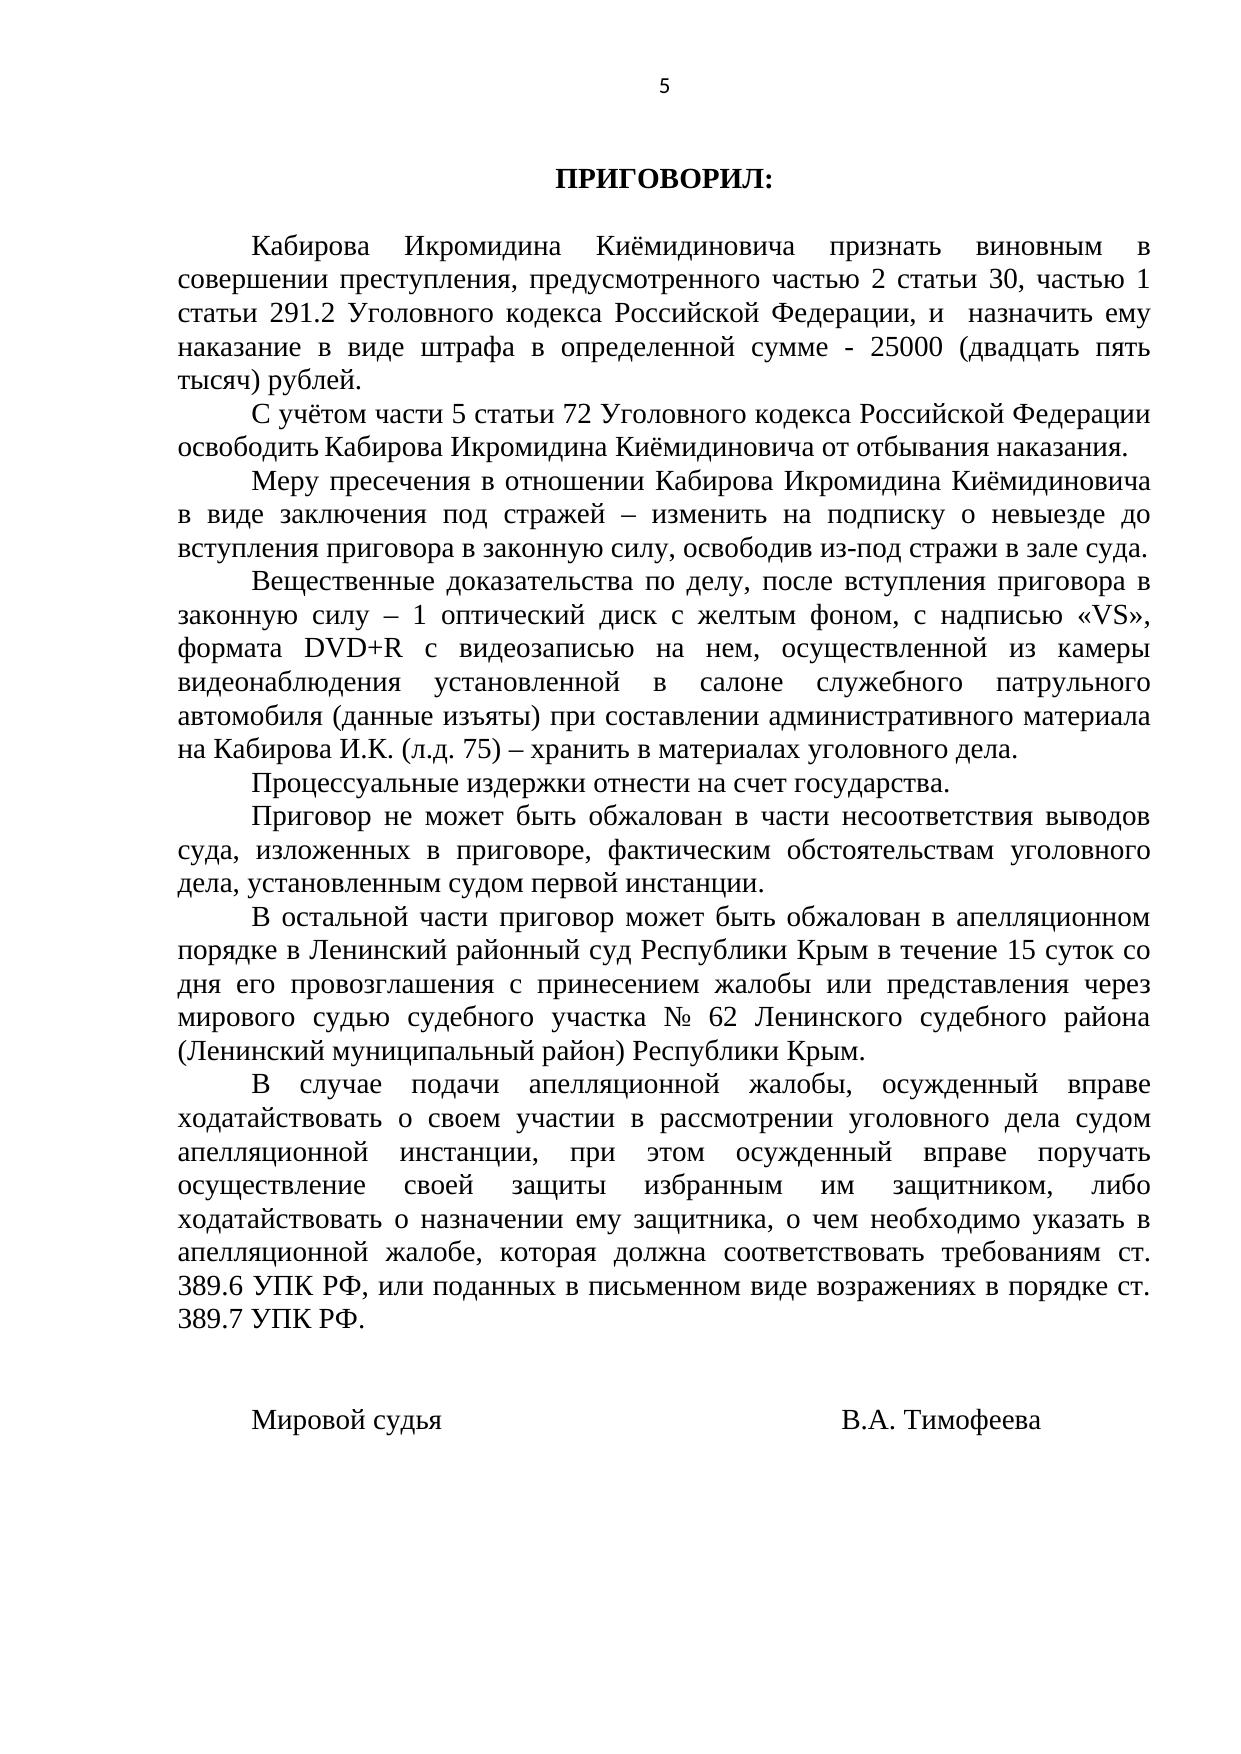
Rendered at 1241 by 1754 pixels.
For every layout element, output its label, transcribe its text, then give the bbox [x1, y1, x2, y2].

text Вещественные доказательства по делу, после вступления приговора в законную силу – 1 оптический диск с желтым фоном, c надписью «VS», формата DVD+R с видеозаписью на нем, осуществленной из камеры видеонаблюдения установленной в салоне служебного патрульного автомобиля (данные изъяты) при составлении административного материала на Кабирова И.К. (л.д. 75) – хранить в материалах уголовного дела. [177, 563, 1152, 765]
text Мировой судья В.А. Тимофеева [177, 1402, 1152, 1436]
text Приговор не может быть обжалован в части несоответствия выводов суда, изложенных в приговоре, фактическим обстоятельствам уголовного дела, установленным судом первой инстанции. [177, 798, 1152, 899]
text Кабирова Икромидина Киёмидиновича признать виновным в совершении преступления, предусмотренного частью 2 статьи 30, частью 1 статьи 291.2 Уголовного кодекса Российской Федерации, и назначить ему наказание в виде штрафа в определенной сумме - 25000 (двадцать пять тысяч) рублей. [177, 228, 1152, 396]
text Меру пресечения в отношении Кабирова Икромидина Киёмидиновича в виде заключения под стражей – изменить на подписку о невыезде до вступления приговора в законную силу, освободив из-под стражи в зале суда. [177, 463, 1152, 563]
text В остальной части приговор может быть обжалован в апелляционном порядке в Ленинский районный суд Республики Крым в течение 15 суток со дня его провозглашения с принесением жалобы или представления через мирового судью судебного участка № 62 Ленинского судебного района (Ленинский муниципальный район) Республики Крым. [177, 899, 1152, 1067]
text ПРИГОВОРИЛ: [177, 161, 1152, 194]
text Процессуальные издержки отнести на счет государства. [177, 765, 1152, 798]
text В случае подачи апелляционной жалобы, осужденный вправе ходатайствовать о своем участии в рассмотрении уголовного дела судом апелляционной инстанции, при этом осужденный вправе поручать осуществление своей защиты избранным им защитником, либо ходатайствовать о назначении ему защитника, о чем необходимо указать в апелляционной жалобе, которая должна соответствовать требованиям ст. 389.6 УПК РФ, или поданных в письменном виде возражениях в порядке ст. 389.7 УПК РФ. [177, 1067, 1152, 1335]
text С учётом части 5 статьи 72 Уголовного кодекса Российской Федерации освободить Кабирова Икромидина Киёмидиновича от отбывания наказания. [177, 396, 1152, 463]
